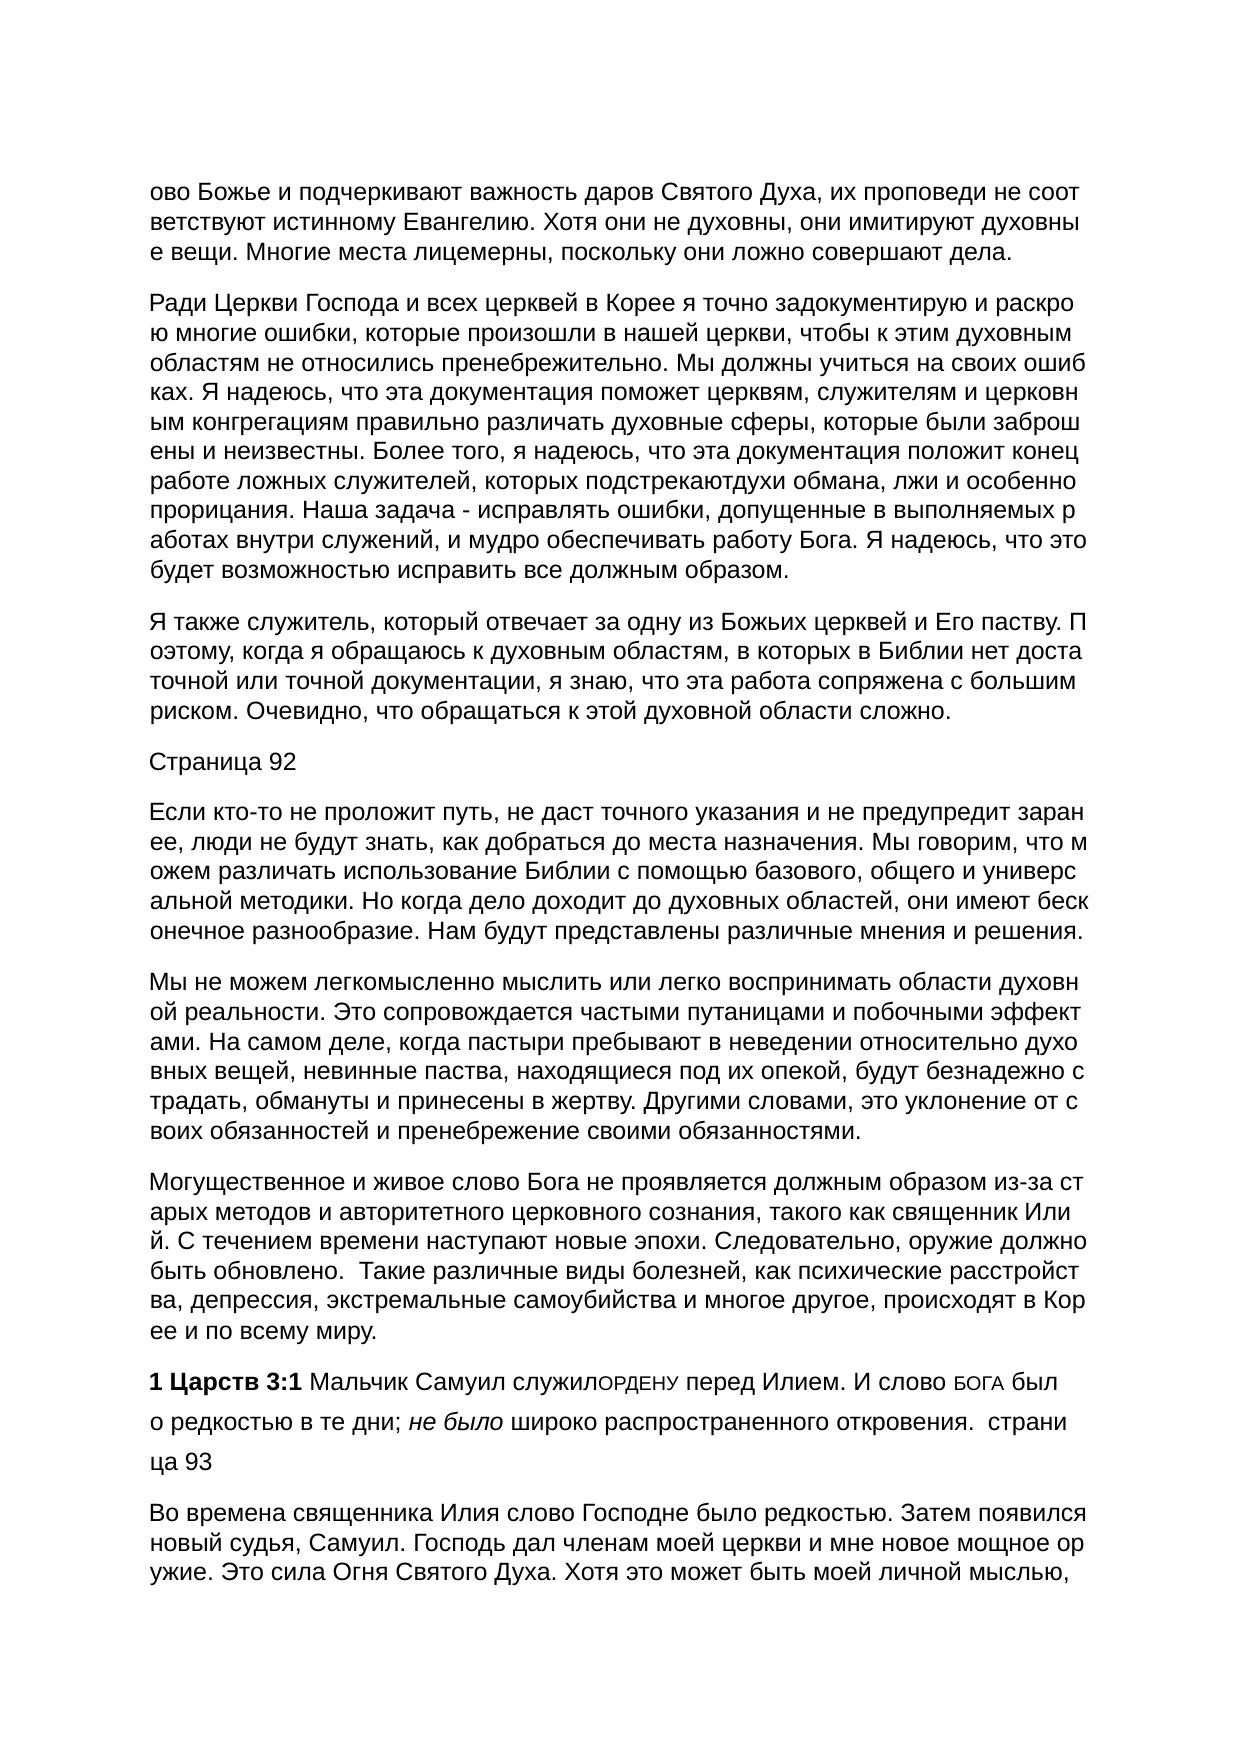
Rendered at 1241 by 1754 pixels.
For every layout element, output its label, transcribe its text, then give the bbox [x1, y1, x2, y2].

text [148, 1498, 1090, 1586]
text Могущественное и живое слово Бога не проявляется должным образом из-за старых методов и авторитетного церковного сознания, такого как священник Илий. С течением времени наступают новые эпохи. Следовательно, оружие должно быть обновлено. Такие различные виды болезней, как психические расстройства, депрессия, экстремальные самоубийства и многое другое, происходят в Корее и по всему миру. [148, 1167, 1090, 1346]
text Я также служитель, который отвечает за одну из Божьих церквей и Его паству. Поэтому, когда я обращаюсь к духовным областям, в которых в Библии нет достаточной или точной документации, я знаю, что эта работа сопряжена с большим риском. Очевидно, что обращаться к этой духовной области сложно. [148, 607, 1090, 726]
text Страница 92 [148, 747, 1090, 776]
text Ради Церкви Господа и всех церквей в Корее я точно задокументирую и раскрою многие ошибки, которые произошли в нашей церкви, чтобы к этим духовным областям не относились пренебрежительно. Мы должны учиться на своих ошибках. Я надеюсь, что эта документация поможет церквям, служителям и церковным конгрегациям правильно различать духовные сферы, которые были заброшены и неизвестны. Более того, я надеюсь, что эта документация положит конец работе ложных служителей, которых подстрекаютдухи обмана, лжи и особенно прорицания. Наша задача - исправлять ошибки, допущенные в выполняемых работах внутри служений, и мудро обеспечивать работу Бога. Я надеюсь, что это будет возможностью исправить все должным образом. [148, 288, 1090, 585]
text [148, 177, 1090, 267]
text Мы не можем легкомысленно мыслить или легко воспринимать области духовной реальности. Это сопровождается частыми путаницами и побочными эффектами. На самом деле, когда пастыри пребывают в неведении относительно духовных вещей, невинные паства, находящиеся под их опекой, будут безнадежно страдать, обмануты и принесены в жертву. Другими словами, это уклонение от своих обязанностей и пренебрежение своими обязанностями. [148, 967, 1090, 1146]
text Если кто-то не проложит путь, не даст точного указания и не предупредит заранее, люди не будут знать, как добраться до места назначения. Мы говорим, что можем различать использование Библии с помощью базового, общего и универсальной методики. Но когда дело доходит до духовных областей, они имеют бесконечное разнообразие. Нам будут представлены различные мнения и решения. [148, 797, 1090, 946]
text 1 Царств 3:1 Мальчик Самуил служил ОРДЕНУ перед Илием. И слово БОГА было редкостью в те дни; не было широко распространенного откровения. страница 93 [148, 1367, 1071, 1477]
